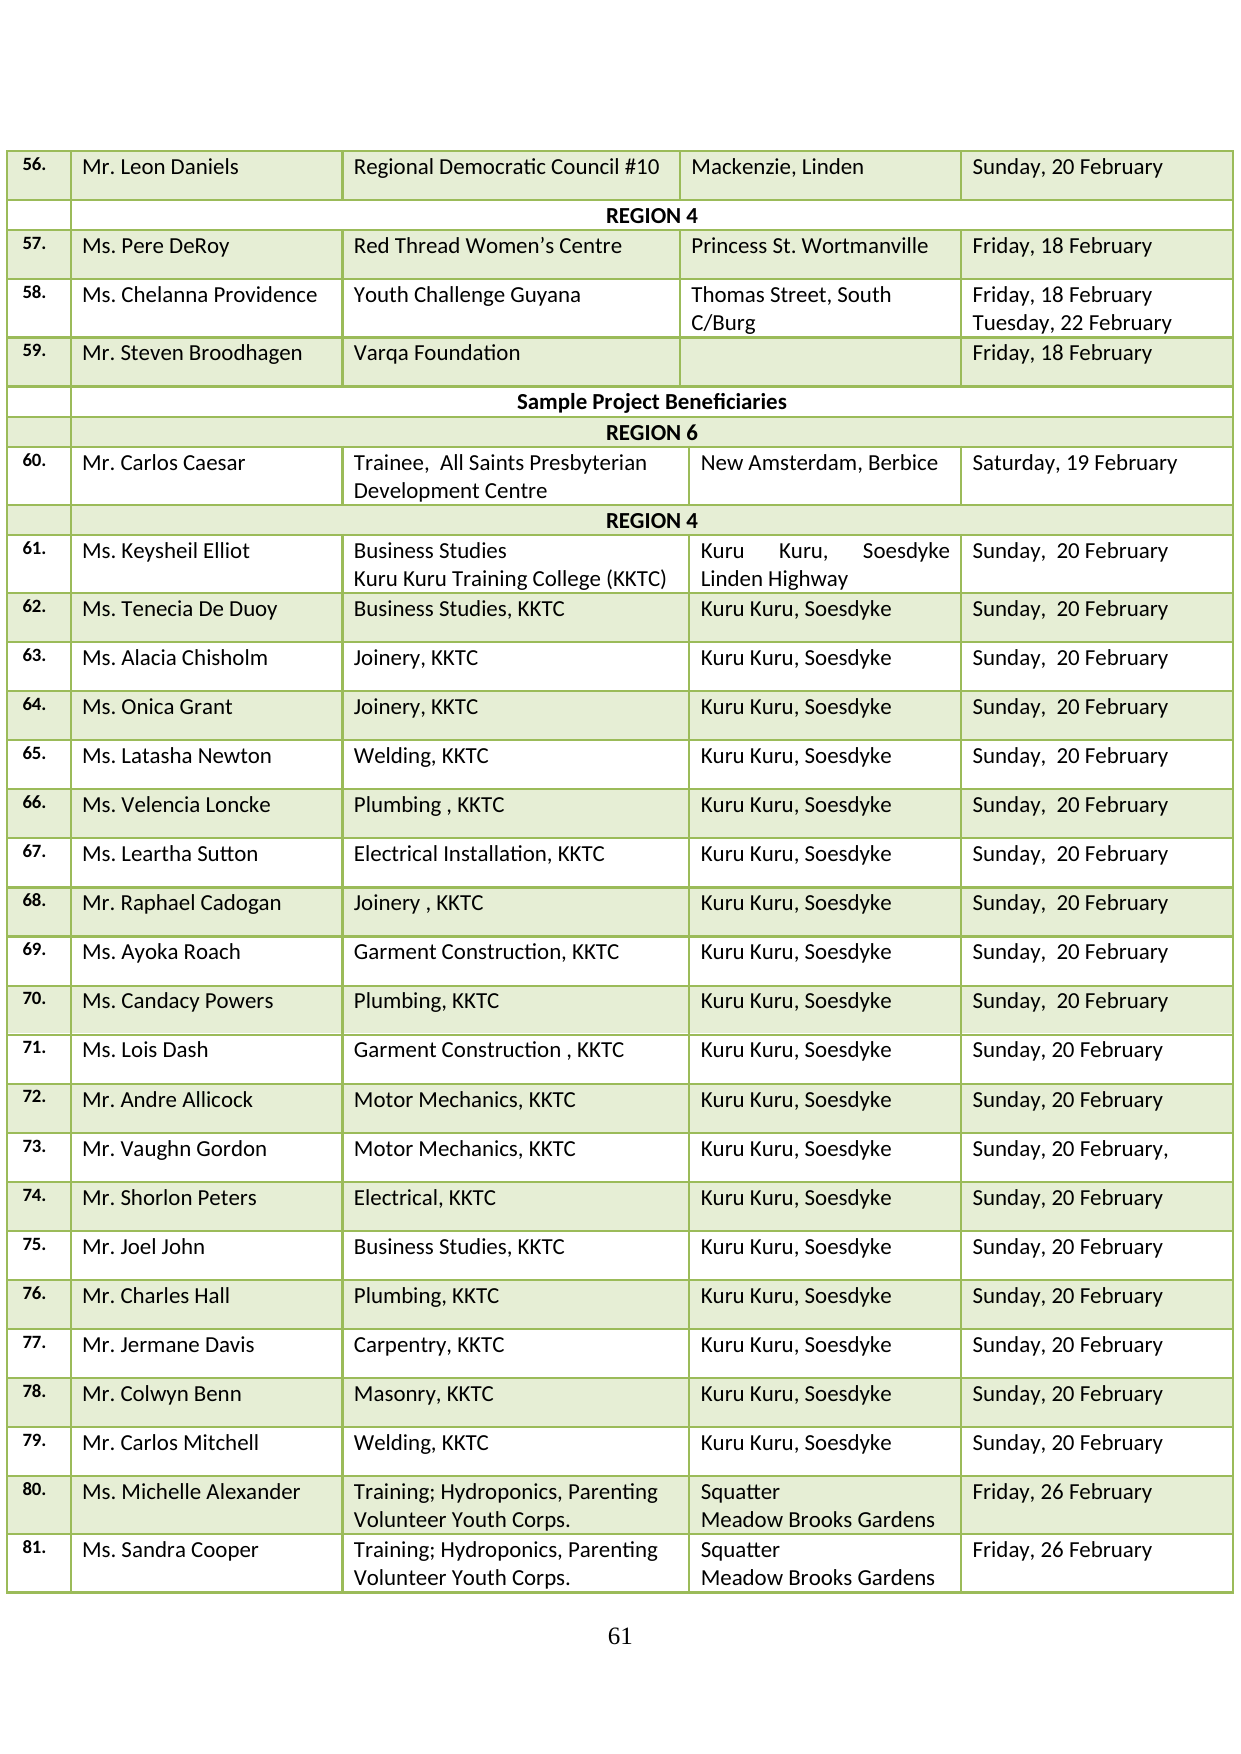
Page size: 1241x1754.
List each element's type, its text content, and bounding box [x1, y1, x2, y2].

table_cell Chandisingh Ave, Rose Hall Town, Corentyne, Berbice [681, 268, 960, 324]
table_cell Sample Project Beneficiaries [72, 960, 1232, 988]
table_cell Mr. Steven Broodhagen [72, 911, 341, 958]
table_cell Ms. Alacia Chisholm [72, 1215, 341, 1262]
table_cell [8, 1215, 70, 1262]
table_cell Mackenzie, Linden [681, 559, 960, 606]
table_cell Mackenzie, Linden [681, 724, 960, 771]
table_cell Mackenzie, Linden [681, 608, 960, 664]
table_cell [8, 911, 70, 958]
table_cell Electrical Installation, KKTC [344, 1412, 688, 1458]
table_cell [8, 1078, 70, 1106]
table_cell Youth Challenge Guyana [344, 853, 679, 908]
table_cell Corentyne, Berbice [681, 326, 960, 411]
table_cell REGION 10 [72, 529, 1232, 557]
table_cell Mr. Krishna Misir [72, 210, 341, 266]
table_cell Ms. Tenecia De Duoy [72, 1166, 341, 1213]
table_cell Support and Assistant Probaton Office, MLHSSS N/A [344, 152, 679, 208]
table_cell Ms. Keysheil Elliot [72, 1108, 341, 1164]
table_cell Social Cohesion Outreach SFCD [344, 268, 679, 324]
table_cell [8, 1510, 70, 1557]
table_cell Plumbing , KKTC [344, 1363, 688, 1409]
table_cell Friday, 18 February Sunday, 20 February [962, 608, 1232, 664]
table_cell Mr. Leon Daniels [72, 724, 341, 771]
table_cell Sunday, 20 February [962, 724, 1232, 771]
table_cell Saturday, 19 February [962, 326, 1232, 411]
table_cell [8, 1264, 70, 1311]
table_cell [8, 804, 70, 850]
table_cell [681, 911, 960, 958]
table_cell [8, 413, 70, 469]
table_cell [8, 326, 70, 411]
table_cell [8, 1020, 70, 1076]
table_cell Thomas Street, South C/Burg [681, 853, 960, 908]
table_cell Mr. Zaeer Ali [72, 268, 341, 324]
table_cell Kuru Kuru, Soesdyke [690, 1461, 960, 1508]
table_cell [8, 1412, 70, 1458]
table_cell Chandisingh Ave, Rose Hall Town, Corentyne, Berbice [681, 413, 960, 469]
table_cell Chandisingh Ave, Rose Hall Town, Corentyne, Berbice [681, 471, 960, 527]
table_cell Chandisingh Ave, Rose Hall Town, Corentyne, Berbice [681, 210, 960, 266]
table_cell [8, 1461, 70, 1508]
table_cell Regional Democratic Council #10 [344, 666, 679, 722]
table_cell Sunday, 20 February [962, 1314, 1232, 1360]
table_cell [8, 773, 70, 801]
table_cell [8, 471, 70, 527]
table_cell Sunday, 20 February [962, 1215, 1232, 1262]
table_cell [8, 559, 70, 606]
table_cell Regional Democratic Council #10 [344, 559, 679, 606]
table_cell Kuru Kuru, Soesdyke [690, 1215, 960, 1262]
table_cell Friday, 18 February [962, 911, 1232, 958]
table_cell Ms. Latasha Newton [72, 1314, 341, 1360]
table_cell Outreach Officer, SFCD [344, 471, 679, 527]
table_cell Sunday, 20 February [962, 1166, 1232, 1213]
table_cell Friday, 18 February Tuesday, 22 February [962, 853, 1232, 908]
table_cell Community Technology Officer SFCD [344, 210, 679, 266]
table_cell Princess St. Wortmanville [681, 804, 960, 850]
table_cell [8, 666, 70, 722]
table_cell Business Studies, KKTC [344, 1166, 688, 1213]
table_cell Kuru Kuru, Soesdyke [690, 1314, 960, 1360]
table_cell [8, 1166, 70, 1213]
table_cell Ms. Chelanna Providence [72, 853, 341, 908]
table_cell Sunday, 20 February [962, 1264, 1232, 1311]
table_cell Sunday, 20 February [962, 1461, 1232, 1508]
table_cell [8, 990, 70, 1018]
table_cell Business Studies Kuru Kuru Training College (KKTC) [344, 1108, 688, 1164]
table_cell [8, 529, 70, 557]
table_cell Sunday, 20 February [962, 1363, 1232, 1409]
table_cell Ms. Ayoka Roach [72, 1510, 341, 1557]
table_cell [8, 1314, 70, 1360]
table_cell Saturday, 19 February [962, 471, 1232, 527]
table_cell Kuru Kuru, Soesdyke [690, 1264, 960, 1311]
table_cell REGION 6 [72, 990, 1232, 1018]
table_cell Saturday, 19 February [962, 413, 1232, 469]
table_cell Mackenzie, Linden [681, 666, 960, 722]
table_cell Friday, 18 February [962, 804, 1232, 850]
table_cell Mr. Claude Lashley [72, 413, 341, 469]
table_cell Outreach Officer, SFCD [344, 413, 679, 469]
table_cell Sunday, 20 February [962, 1510, 1232, 1557]
table_cell Friday, 18 February Sunday, 20 February [962, 666, 1232, 722]
table_cell Saturday, 19 February [962, 1020, 1232, 1076]
table_cell [8, 268, 70, 324]
table_cell New Amsterdam, Berbice [690, 1020, 960, 1076]
table_cell Varqa Foundation [344, 911, 679, 958]
table_cell Garment Construction, KKTC [344, 1510, 688, 1557]
table_cell Kuru Kuru, Soesdyke [690, 1510, 960, 1557]
table_cell Ms. Keeran Williams [72, 666, 341, 722]
table_cell [8, 152, 70, 208]
table_cell Ms. Onica Grant [72, 1264, 341, 1311]
table_cell Sunday, 20 February [962, 1412, 1232, 1458]
table_cell Kuru Kuru, Soesdyke [690, 1166, 960, 1213]
table_cell Regional Democratic Council #10 [344, 608, 679, 664]
table_cell Sunday, 20 February [962, 559, 1232, 606]
table_cell Saturday, 19 February [962, 210, 1232, 266]
table_cell Sunday, 20 February [962, 1108, 1232, 1164]
table_cell REGION 4 [72, 1078, 1232, 1106]
table_cell Ms. Velencia Loncke [72, 1363, 341, 1409]
table_cell Mr. Goutam Budhoo [72, 471, 341, 527]
table_cell Mr. Raphael Cadogan [72, 1461, 341, 1508]
table_cell Red Thread Women’s Centre [344, 804, 679, 850]
table_cell Joinery , KKTC [344, 1461, 688, 1508]
table_cell Mr. Royan Mahabir [72, 326, 341, 411]
table_cell New Amsterdam, Berbice [681, 152, 960, 208]
table_cell Information Technology, Remedial Education Outreach Road Side Baptist [344, 326, 679, 411]
table_cell [8, 1108, 70, 1164]
table_cell [8, 608, 70, 664]
table_cell Mr. Carlos Caesar [72, 1020, 341, 1076]
table_cell REGION 4 [72, 773, 1232, 801]
table_cell [8, 853, 70, 908]
table_cell Welding, KKTC [344, 1314, 688, 1360]
table_cell Ms. Lottia Williamson [72, 152, 341, 208]
table_cell Regional Democratic Council #10 [344, 724, 679, 771]
table_cell Kuru Kuru, Soesdyke [690, 1412, 960, 1458]
table_cell [8, 724, 70, 771]
table_cell Ms. Zibiah Barker [72, 608, 341, 664]
table_cell Joinery, KKTC [344, 1215, 688, 1262]
table_cell Ms. Pere DeRoy [72, 804, 341, 850]
table_cell Kuru Kuru, Soesdyke [690, 1363, 960, 1409]
table_cell Saturday, 19 February [962, 268, 1232, 324]
table_cell Ms. Leartha Sutton [72, 1412, 341, 1458]
table_cell [8, 1363, 70, 1409]
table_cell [962, 152, 1232, 208]
table_cell Trainee, All Saints Presbyterian Development Centre [344, 1020, 688, 1076]
table_cell [8, 210, 70, 266]
table_cell Mr. Samlyn Fordyce [72, 559, 341, 606]
table_cell Joinery, KKTC [344, 1264, 688, 1311]
table_cell Kuru Kuru, Soesdyke Linden Highway [690, 1108, 960, 1164]
table_cell [8, 960, 70, 988]
